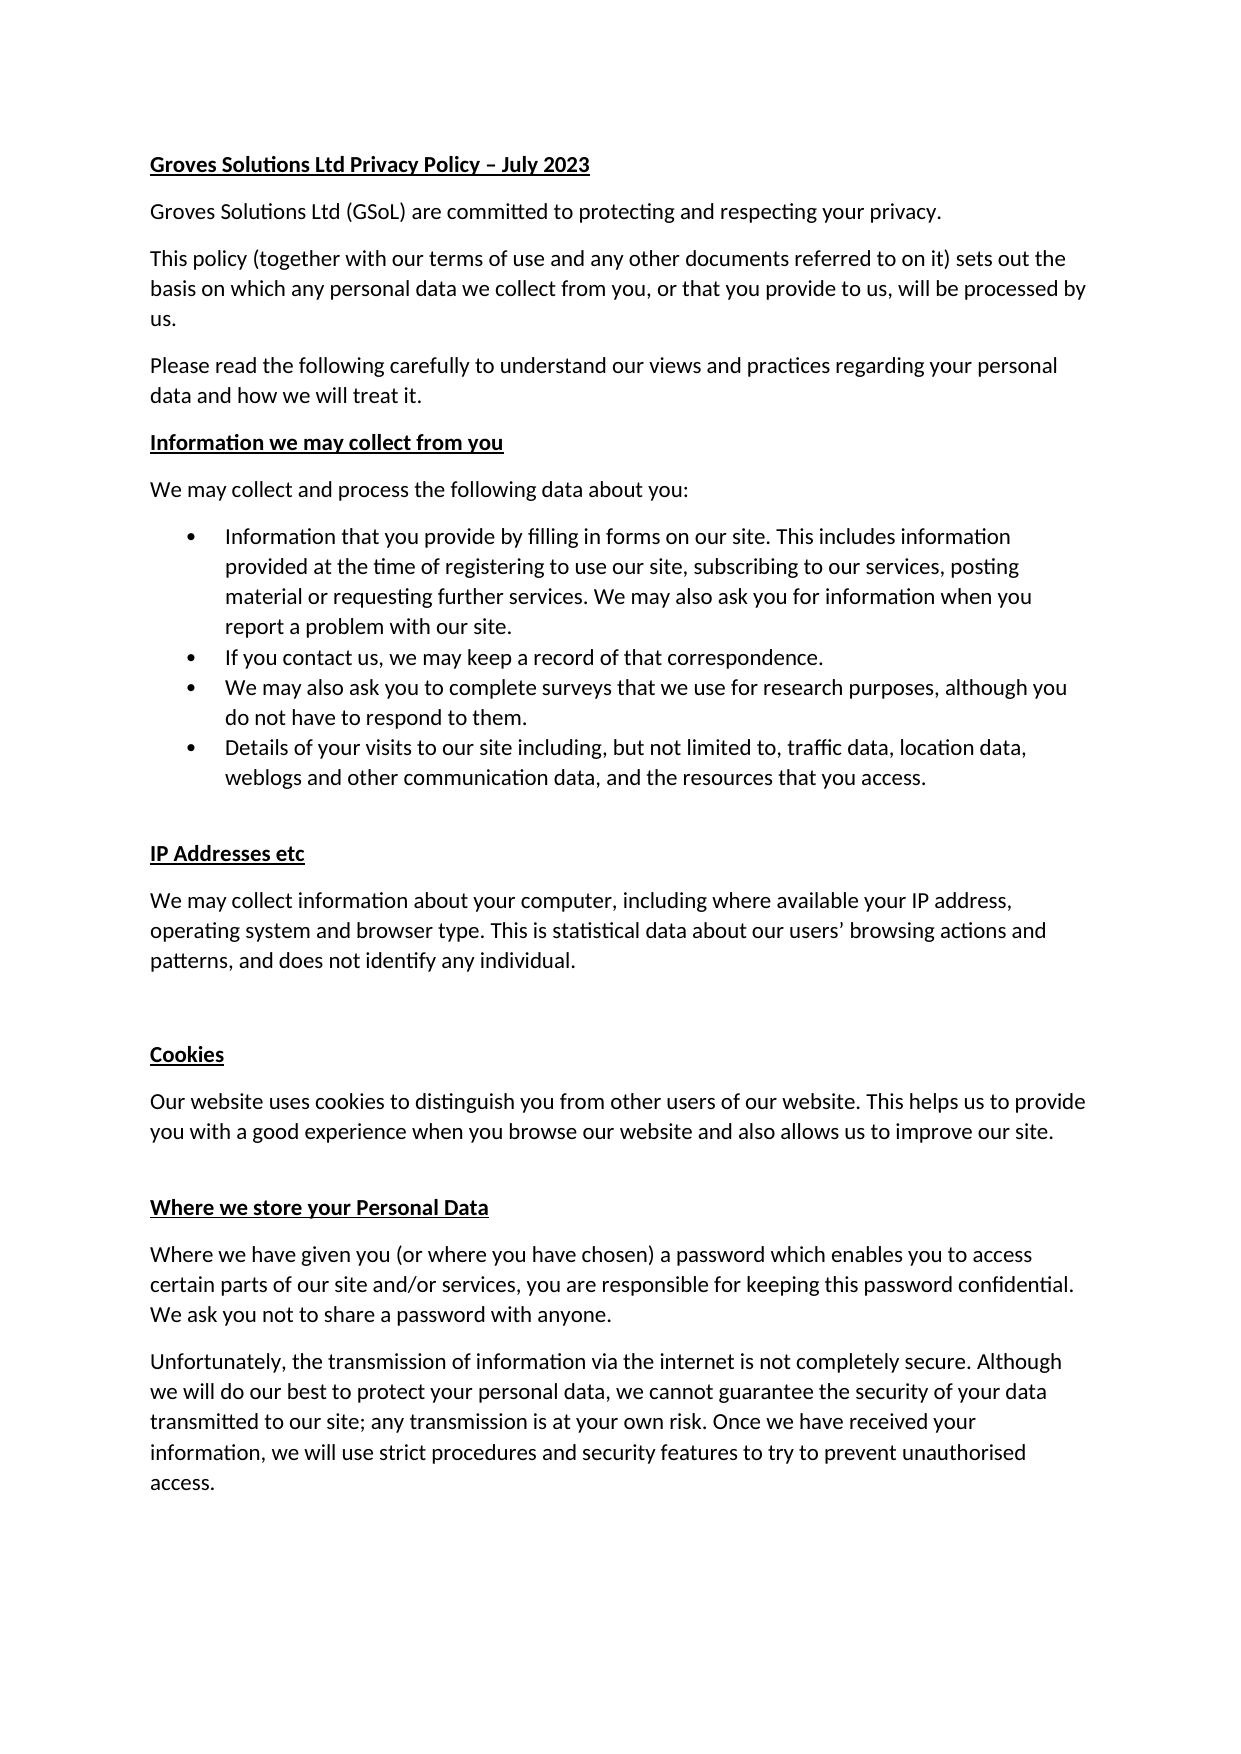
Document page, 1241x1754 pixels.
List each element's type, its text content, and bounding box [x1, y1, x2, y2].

text Our website uses cookies to distinguish you from other users of our website. This helps us to provide you with a good experience when you browse our website and also allows us to improve our site. [150, 1087, 1090, 1145]
text Information we may collect from you [150, 428, 1090, 456]
list Information that you provide by filling in forms on our site. This includes information provided at the time of registering to use our site, subscribing to our services, posting material or requesting further services. We may also ask you for information when you report a problem with our site. [187, 522, 1090, 641]
list If you contact us, we may keep a record of that correspondence. [187, 643, 1090, 671]
text IP Addresses etc [150, 839, 1090, 867]
text Cookies [150, 1040, 1090, 1068]
text Where we store your Personal Data [150, 1193, 1090, 1221]
list We may also ask you to complete surveys that we use for research purposes, although you do not have to respond to them. [187, 673, 1090, 731]
text Unfortunately, the transmission of information via the internet is not completely secure. Although we will do our best to protect your personal data, we cannot guarantee the security of your data transmitted to our site; any transmission is at your own risk. Once we have received your information, we will use strict procedures and security features to try to prevent unauthorised access. [150, 1347, 1090, 1496]
text Please read the following carefully to understand our views and practices regarding your personal data and how we will treat it. [150, 351, 1090, 409]
list Details of your visits to our site including, but not limited to, traffic data, location data, weblogs and other communication data, and the resources that you access. [187, 733, 1090, 792]
text Groves Solutions Ltd (GSoL) are committed to protecting and respecting your privacy. [150, 197, 1090, 225]
text Where we have given you (or where you have chosen) a password which enables you to access certain parts of our site and/or services, you are responsible for keeping this password confidential. We ask you not to share a password with anyone. [150, 1240, 1090, 1328]
text Groves Solutions Ltd Privacy Policy – July 2023 [150, 150, 1090, 178]
text We may collect and process the following data about you: [150, 475, 1090, 503]
text We may collect information about your computer, including where available your IP address, operating system and browser type. This is statistical data about our users’ browsing actions and patterns, and does not identify any individual. [150, 886, 1090, 974]
text This policy (together with our terms of use and any other documents referred to on it) sets out the basis on which any personal data we collect from you, or that you provide to us, will be processed by us. [150, 244, 1090, 332]
